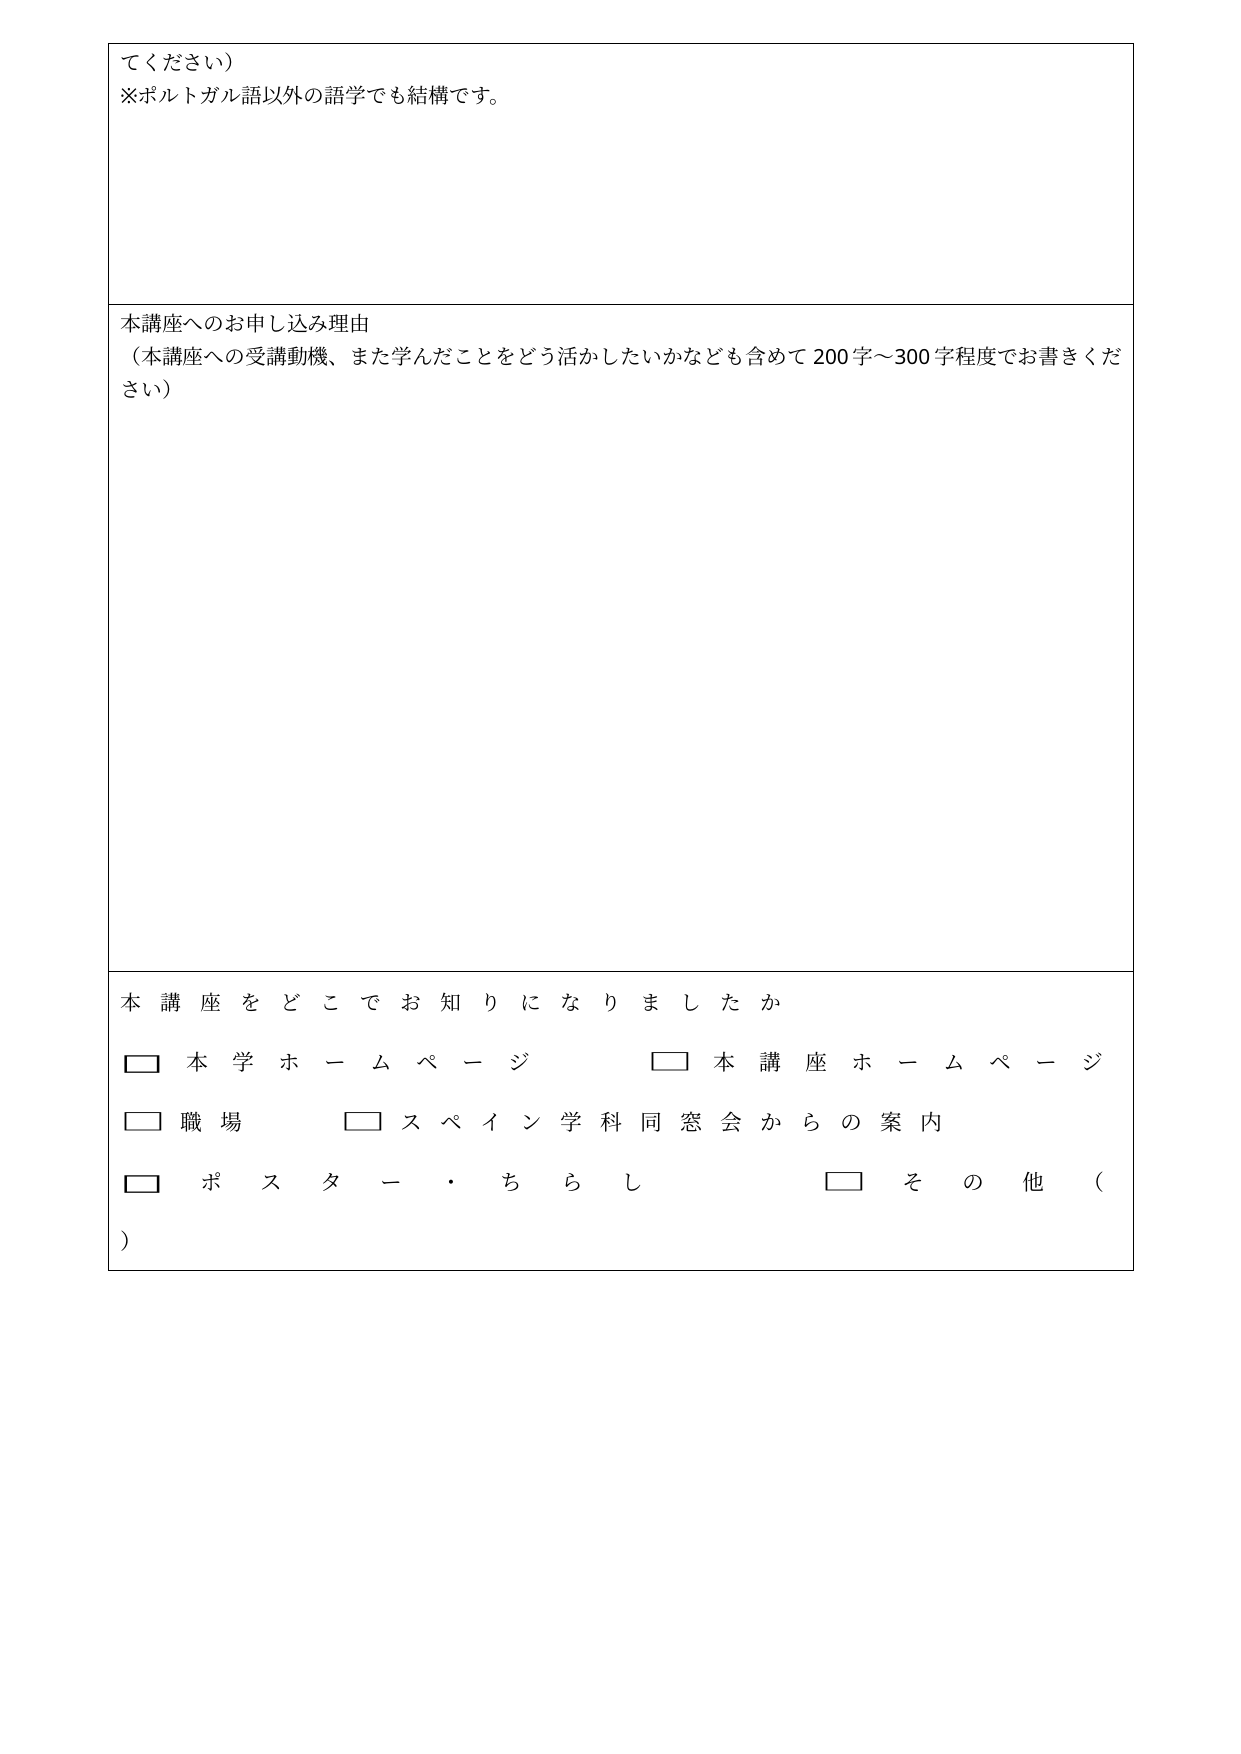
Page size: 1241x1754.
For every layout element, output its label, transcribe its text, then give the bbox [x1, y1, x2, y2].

table_cell 本講座をどこでお知りになりましたか □本学ホームページ □本講座ホームページ □職場 □スペイン学科同窓会からの案内 □ポスター・ちらし □その他（ ） [109, 972, 1133, 1269]
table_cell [109, 44, 1133, 303]
table_cell 本講座へのお申し込み理由 （本講座への受講動機、また学んだことをどう活かしたいかなども含めて200字～300字程度でお書きください） [109, 305, 1133, 971]
